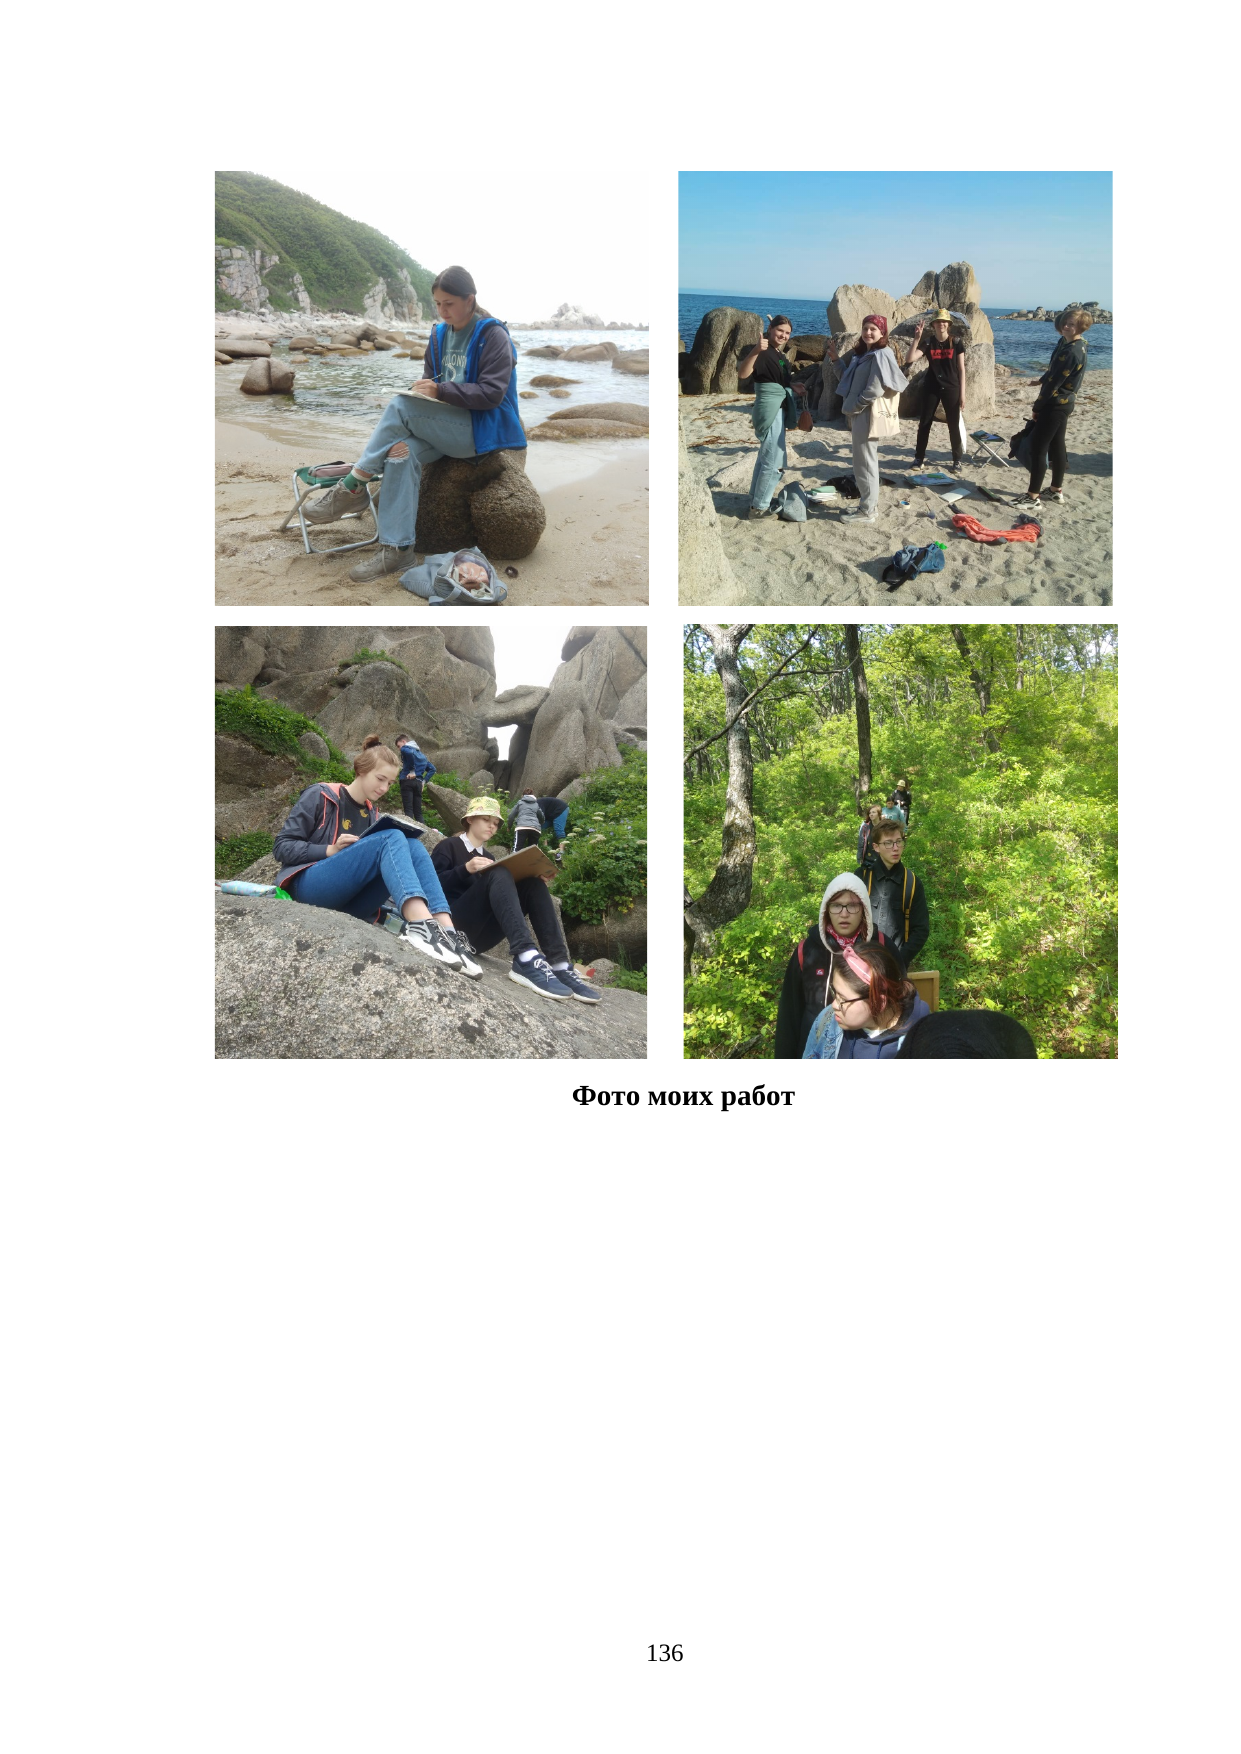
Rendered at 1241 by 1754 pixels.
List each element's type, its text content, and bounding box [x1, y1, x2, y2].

text Фото моих работ [177, 1078, 1152, 1112]
picture [683, 624, 1118, 1059]
picture [214, 626, 648, 1059]
picture [214, 171, 649, 606]
picture [678, 171, 1113, 606]
